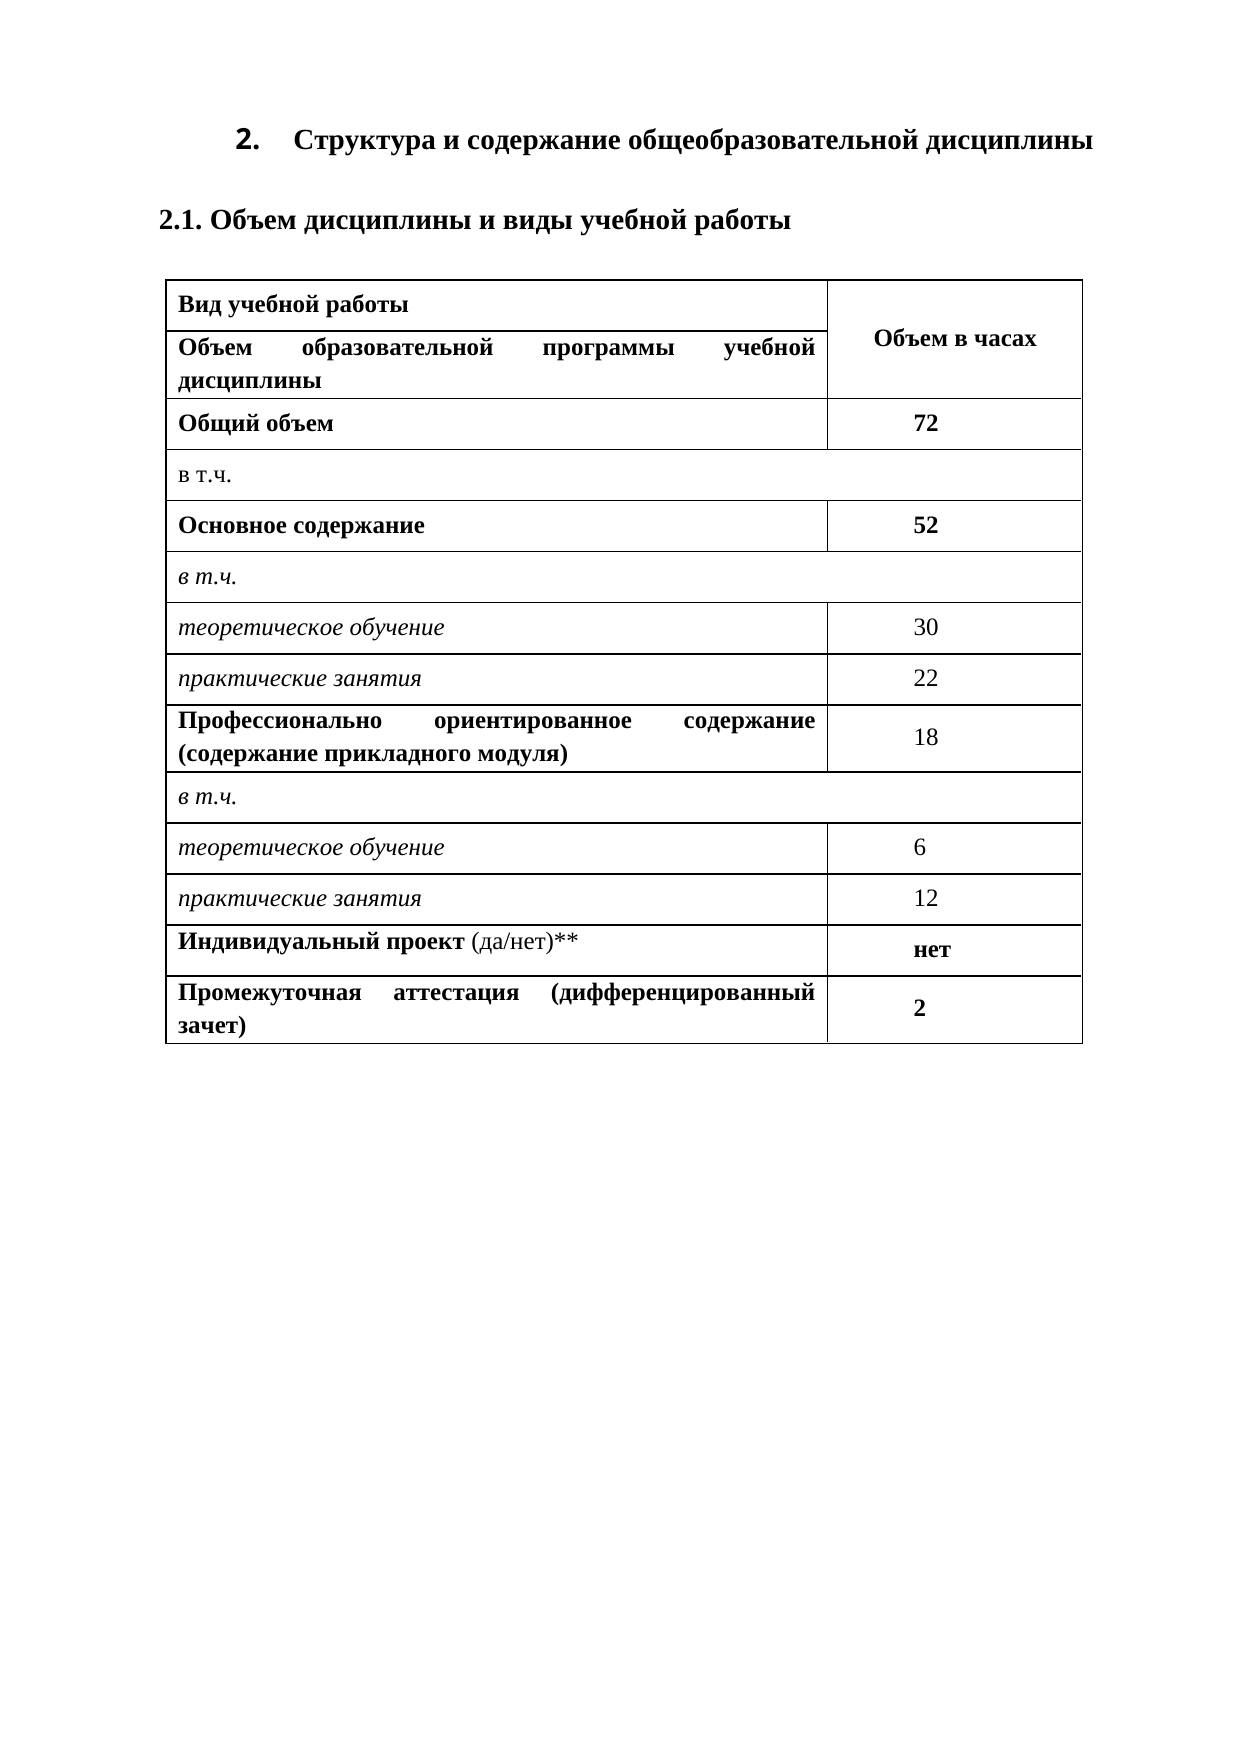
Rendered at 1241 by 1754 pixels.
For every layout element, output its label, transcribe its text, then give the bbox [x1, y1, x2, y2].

table_cell 30 [828, 602, 1082, 653]
table_cell 6 [828, 822, 1082, 873]
table_cell в т.ч. [167, 449, 1082, 500]
table_cell 52 [828, 500, 1082, 551]
table_cell практические занятия [167, 875, 827, 924]
subtitle Структура и содержание общеобразовательной дисциплины [177, 118, 1152, 158]
text 2.1. Объем дисциплины и виды учебной работы [158, 202, 1152, 236]
table_cell Промежуточная аттестация (дифференцированный зачет) [167, 977, 827, 1042]
table_cell в т.ч. [167, 771, 1082, 822]
table_cell Профессионально ориентированное содержание (содержание прикладного модуля) [167, 706, 827, 771]
table_cell 12 [828, 873, 1082, 924]
table_cell 18 [828, 704, 1082, 771]
table_cell 72 [828, 398, 1082, 449]
table_cell 2 [828, 975, 1082, 1042]
table_cell практические занятия [167, 655, 827, 704]
table_header Объем в часах [828, 281, 1082, 398]
table_cell Индивидуальный проект (да/нет)** [167, 926, 827, 975]
table_cell Основное содержание [167, 501, 827, 551]
table_cell теоретическое обучение [167, 824, 827, 873]
table_cell Общий объем [167, 399, 827, 449]
table_header Вид учебной работы [167, 281, 827, 330]
table_cell теоретическое обучение [167, 603, 827, 653]
table_cell Объем образовательной программы учебной дисциплины [167, 332, 827, 398]
table_cell в т.ч. [167, 551, 1082, 602]
table_cell нет [828, 924, 1082, 975]
table_cell 22 [828, 653, 1082, 704]
